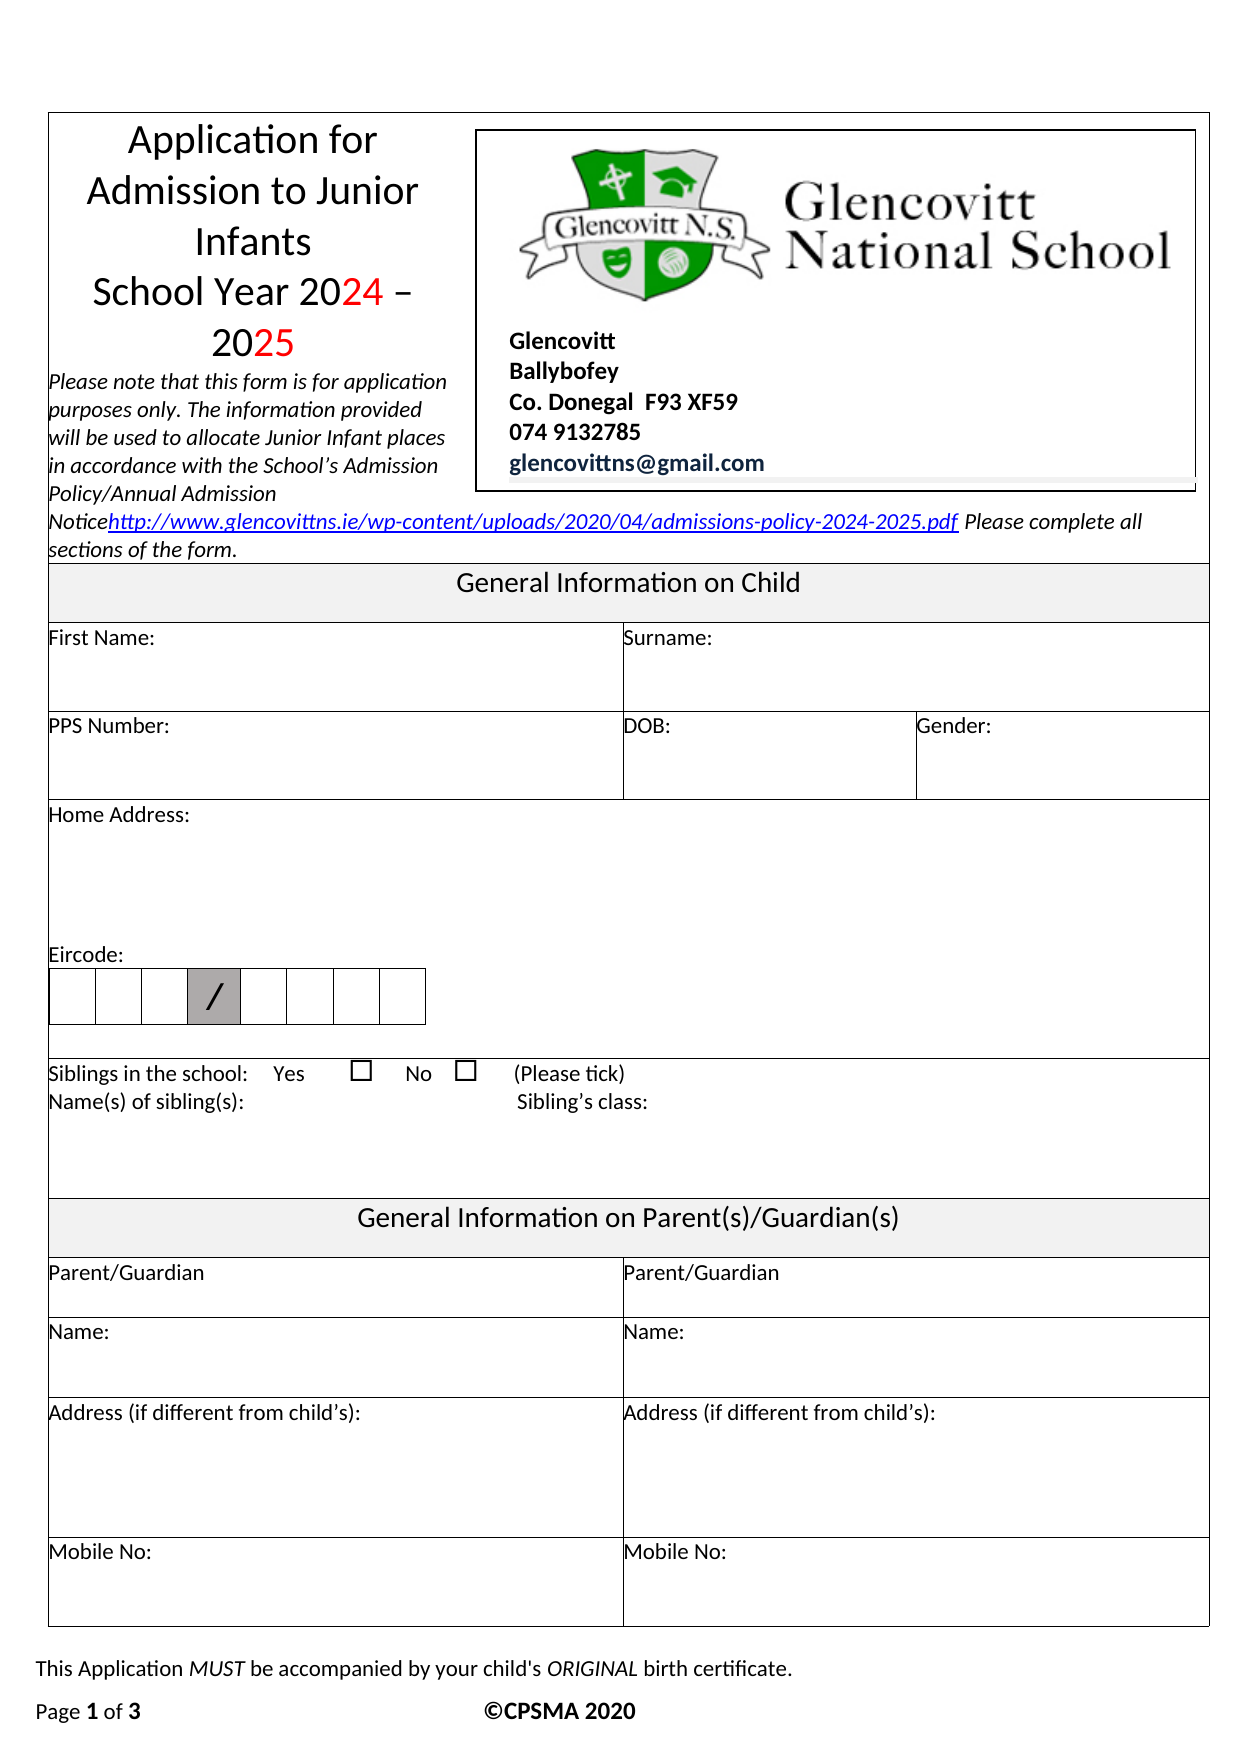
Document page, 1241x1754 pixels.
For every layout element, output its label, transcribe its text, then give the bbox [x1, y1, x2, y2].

table_cell Address (if different from child’s): [49, 1398, 623, 1537]
table_cell Surname: [624, 623, 1209, 711]
table_cell First Name: [49, 623, 623, 711]
table_cell Name: [624, 1318, 1209, 1397]
table_cell Mobile No: [624, 1538, 1209, 1626]
picture [509, 137, 1188, 325]
table_cell General Information on Child [49, 564, 1209, 622]
table_cell General Information on Parent(s)/Guardian(s) [49, 1199, 1209, 1257]
table_cell Siblings in the school: Yes No (Please tick) Name(s) of sibling(s): Sibling’s class: [49, 1059, 1209, 1198]
table_cell Home Address: Eircode: [49, 800, 1209, 1058]
table_cell DOB: [624, 712, 916, 799]
table_header Application for Admission to Junior Infants School Year 2024 – 2025 Please note that this form is for application purposes only. The information provided will be used to allocate Junior Infant places in accordance with the School’s Admission Policy/Annual Admission Noticehttp://www.glencovittns.ie/wp-content/uploads/2020/04/admissions-policy-2024-2025.pdf Please complete all sections of the form. [49, 113, 1209, 563]
table_cell Address (if different from child’s): [624, 1398, 1209, 1537]
table_cell Parent/Guardian [624, 1258, 1209, 1316]
table_cell Parent/Guardian [49, 1258, 623, 1316]
table_cell Gender: [917, 712, 1209, 799]
table_cell PPS Number: [49, 712, 623, 799]
text This Application MUST be accompanied by your child's ORIGINAL birth certificate. [35, 1654, 1181, 1682]
table_cell Mobile No: [49, 1538, 623, 1626]
table_cell Name: [49, 1318, 623, 1397]
